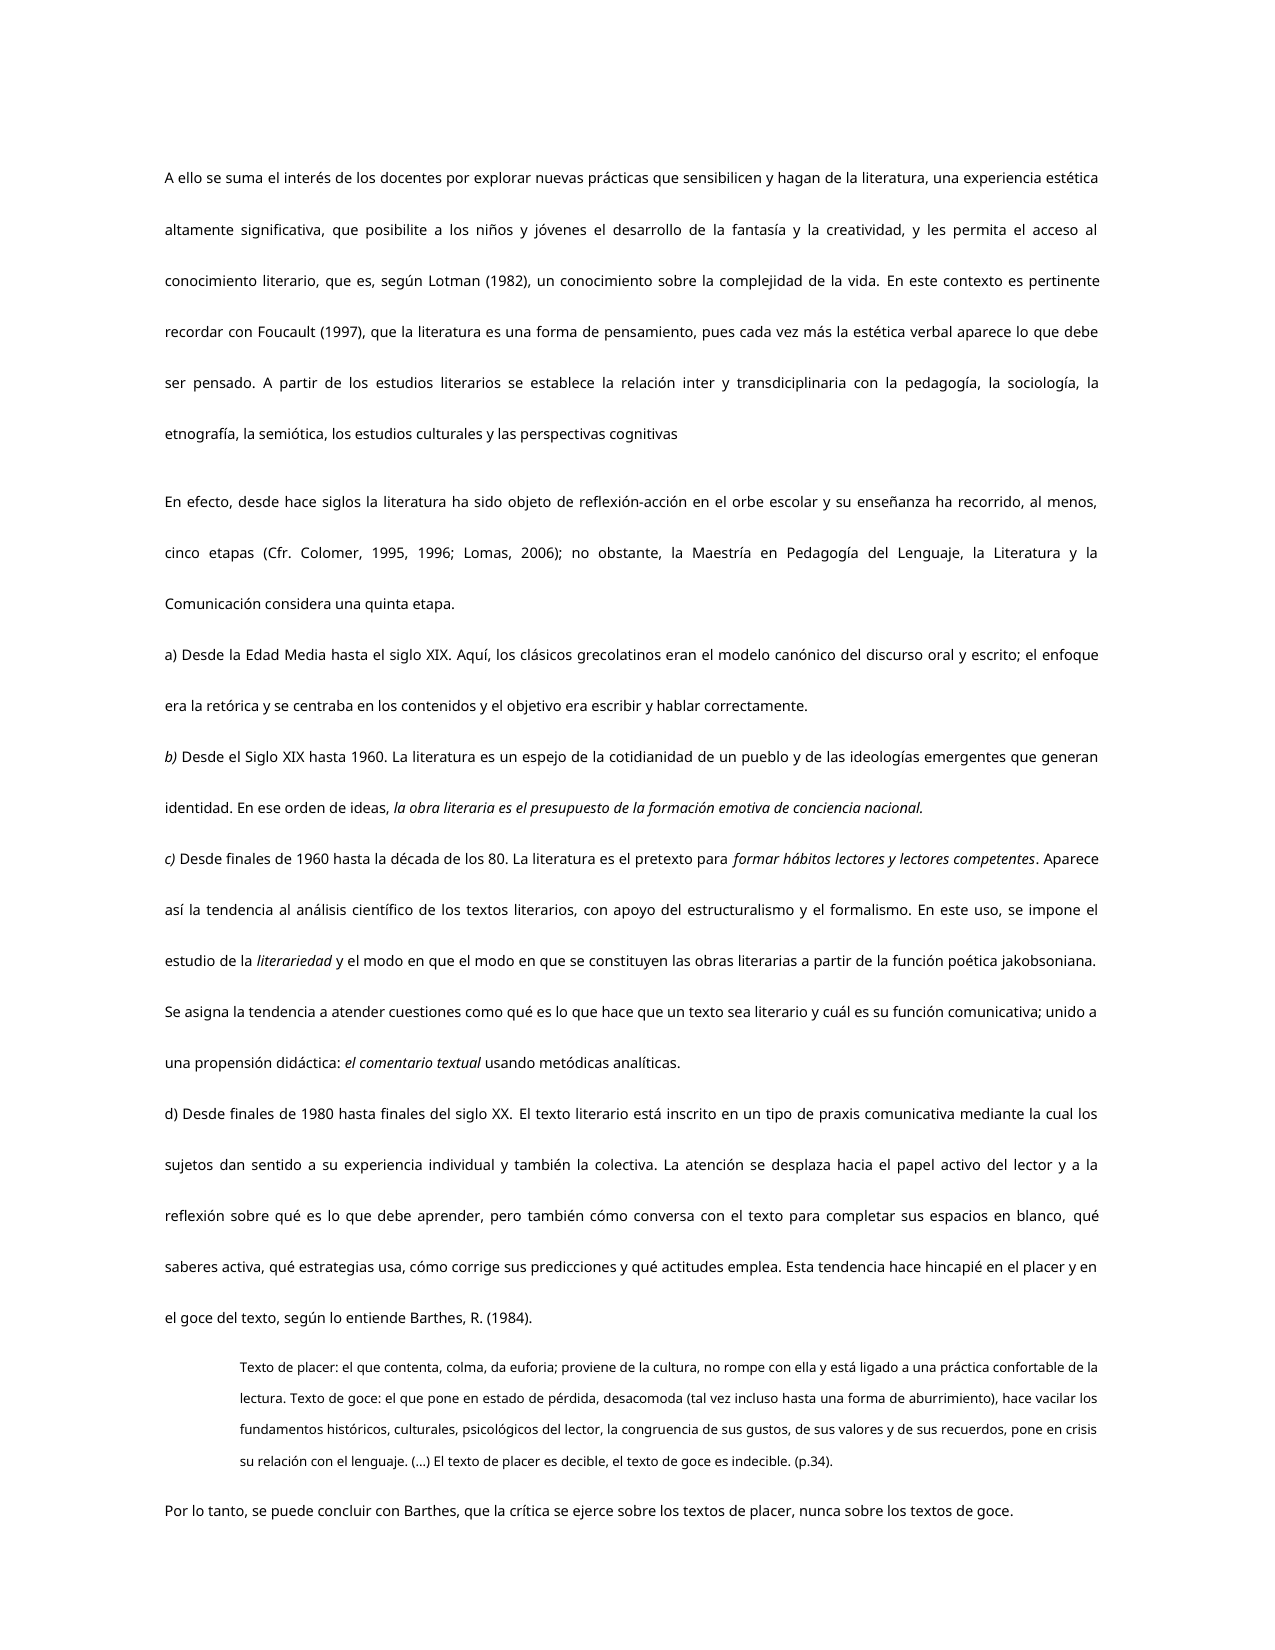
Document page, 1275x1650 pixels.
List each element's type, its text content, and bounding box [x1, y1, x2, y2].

text d) Desde finales de 1980 hasta finales del siglo XX. El texto literario está inscrito en un tipo de praxis comunicativa mediante la cual los sujetos dan sentido a su experiencia individual y también la colectiva. La atención se desplaza hacia el papel activo del lector y a la reflexión sobre qué es lo que debe aprender, pero también cómo conversa con el texto para completar sus espacios en blanco, qué saberes activa, qué estrategias usa, cómo corrige sus predicciones y qué actitudes emplea. Esta tendencia hace hincapié en el placer y en el goce del texto, según lo entiende Barthes, R. (1984). [164, 1090, 1099, 1328]
text A ello se suma el interés de los docentes por explorar nuevas prácticas que sensibilicen y hagan de la literatura, una experiencia estética altamente significativa, que posibilite a los niños y jóvenes el desarrollo de la fantasía y la creatividad, y les permita el acceso al conocimiento literario, que es, según Lotman (1982), un conocimiento sobre la complejidad de la vida. En este contexto es pertinente recordar con Foucault (1997), que la literatura es una forma de pensamiento, pues cada vez más la estética verbal aparece lo que debe ser pensado. A partir de los estudios literarios se establece la relación inter y transdiciplinaria con la pedagogía, la sociología, la etnografía, la semiótica, los estudios culturales y las perspectivas cognitivas [164, 154, 1100, 443]
text b) Desde el Siglo XIX hasta 1960. La literatura es un espejo de la cotidianidad de un pueblo y de las ideologías emergentes que generan identidad. En ese orden de ideas, la obra literaria es el presupuesto de la formación emotiva de conciencia nacional. [164, 733, 1099, 818]
text a) Desde la Edad Media hasta el siglo XIX. Aquí, los clásicos grecolatinos eran el modelo canónico del discurso oral y escrito; el enfoque era la retórica y se centraba en los contenidos y el objetivo era escribir y hablar correctamente. [164, 631, 1100, 716]
text Texto de placer: el que contenta, colma, da euforia; proviene de la cultura, no rompe con ella y está ligado a una práctica confortable de la lectura. Texto de goce: el que pone en estado de pérdida, desacomoda (tal vez incluso hasta una forma de aburrimiento), hace vacilar los fundamentos históricos, culturales, psicológicos del lector, la congruencia de sus gustos, de sus valores y de sus recuerdos, pone en crisis su relación con el lenguaje. (…) El texto de placer es decible, el texto de goce es indecible. (p.34). [239, 1345, 1099, 1470]
text c) Desde finales de 1960 hasta la década de los 80. La literatura es el pretexto para formar hábitos lectores y lectores competentes. Aparece así la tendencia al análisis científico de los textos literarios, con apoyo del estructuralismo y el formalismo. En este uso, se impone el estudio de la literariedad y el modo en que el modo en que se constituyen las obras literarias a partir de la función poética jakobsoniana. Se asigna la tendencia a atender cuestiones como qué es lo que hace que un texto sea literario y cuál es su función comunicativa; unido a una propensión didáctica: el comentario textual usando metódicas analíticas. [164, 835, 1099, 1073]
text En efecto, desde hace siglos la literatura ha sido objeto de reflexión-acción en el orbe escolar y su enseñanza ha recorrido, al menos, cinco etapas (Cfr. Colomer, 1995, 1996; Lomas, 2006); no obstante, la Maestría en Pedagogía del Lenguaje, la Literatura y la Comunicación considera una quinta etapa. [164, 477, 1099, 613]
text Por lo tanto, se puede concluir con Barthes, que la crítica se ejerce sobre los textos de placer, nunca sobre los textos de goce. [164, 1487, 1099, 1521]
